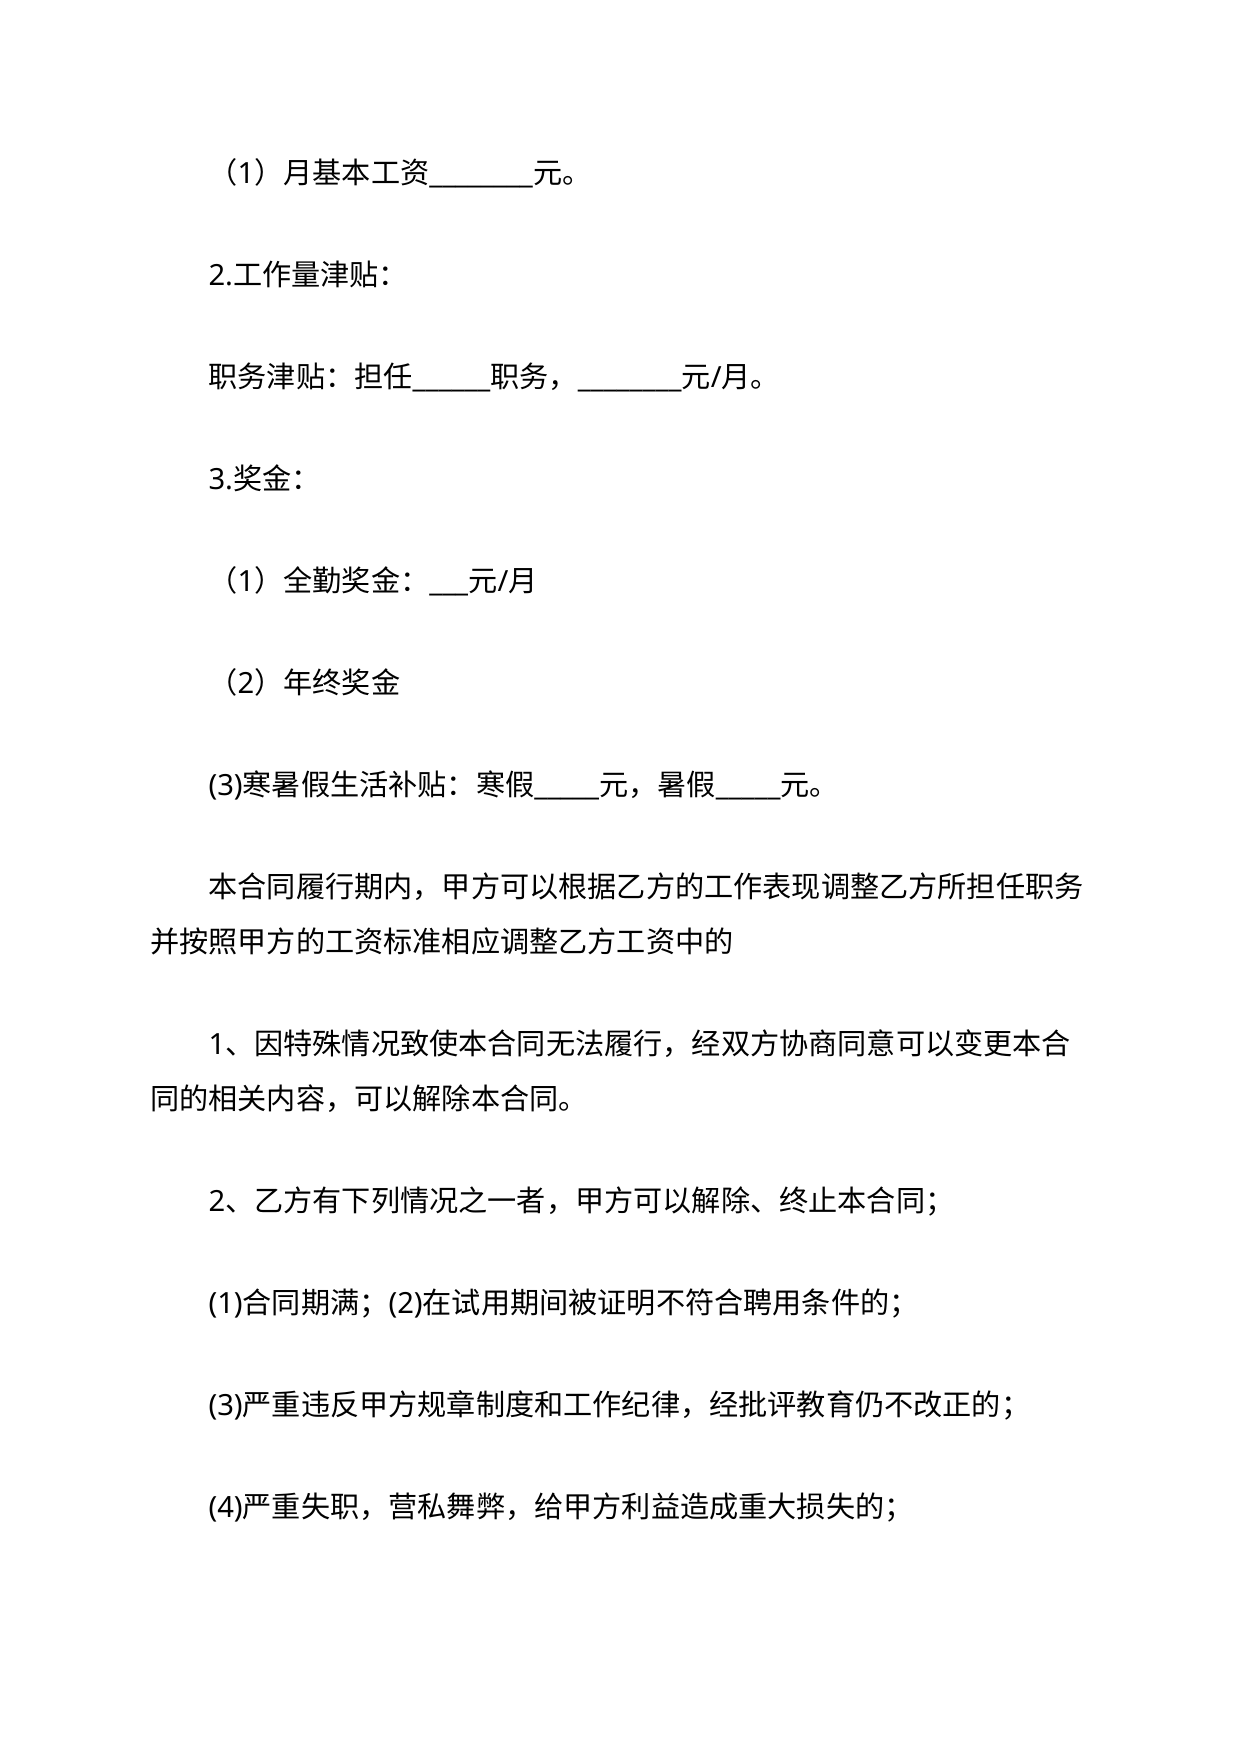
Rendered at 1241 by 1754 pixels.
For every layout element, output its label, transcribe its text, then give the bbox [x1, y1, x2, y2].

text （1）月基本工资________元。 [150, 150, 1090, 192]
text 本合同履行期内，甲方可以根据乙方的工作表现调整乙方所担任职务并按照甲方的工资标准相应调整乙方工资中的 [150, 864, 1090, 961]
text (3)寒暑假生活补贴：寒假_____元，暑假_____元。 [150, 762, 1090, 804]
text (4)严重失职，营私舞弊，给甲方利益造成重大损失的； [150, 1483, 1090, 1526]
text 1、因特殊情况致使本合同无法履行，经双方协商同意可以变更本合同的相关内容，可以解除本合同。 [150, 1021, 1090, 1118]
text （1）全勤奖金：___元/月 [150, 558, 1090, 600]
text (1)合同期满；(2)在试用期间被证明不符合聘用条件的； [150, 1279, 1090, 1322]
text 职务津贴：担任______职务，________元/月。 [150, 354, 1090, 396]
text 3.奖金： [150, 456, 1090, 498]
text 2.工作量津贴： [150, 252, 1090, 294]
text (3)严重违反甲方规章制度和工作纪律，经批评教育仍不改正的； [150, 1381, 1090, 1424]
text （2）年终奖金 [150, 660, 1090, 702]
text 2、乙方有下列情况之一者，甲方可以解除、终止本合同； [150, 1177, 1090, 1220]
